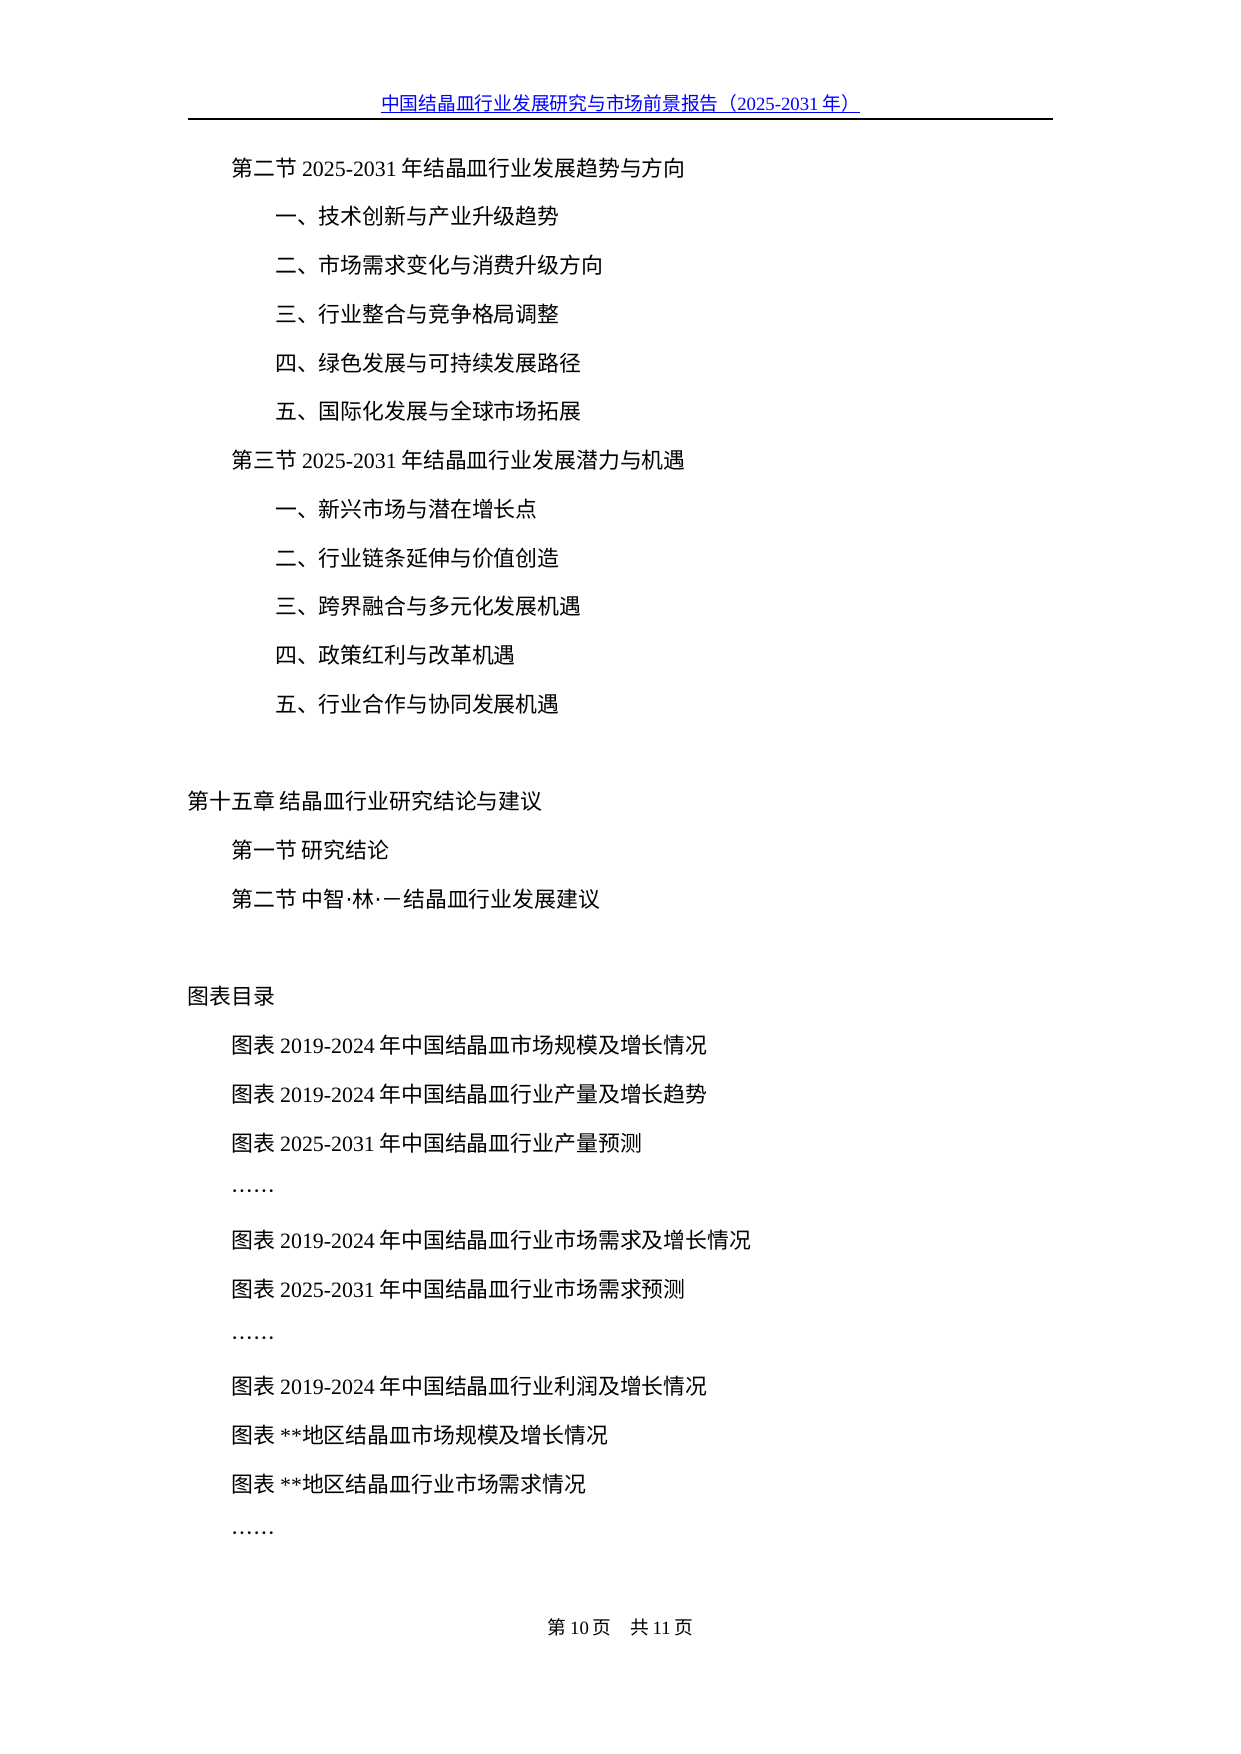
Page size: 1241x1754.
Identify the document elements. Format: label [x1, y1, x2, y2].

text [187, 150, 1053, 1548]
